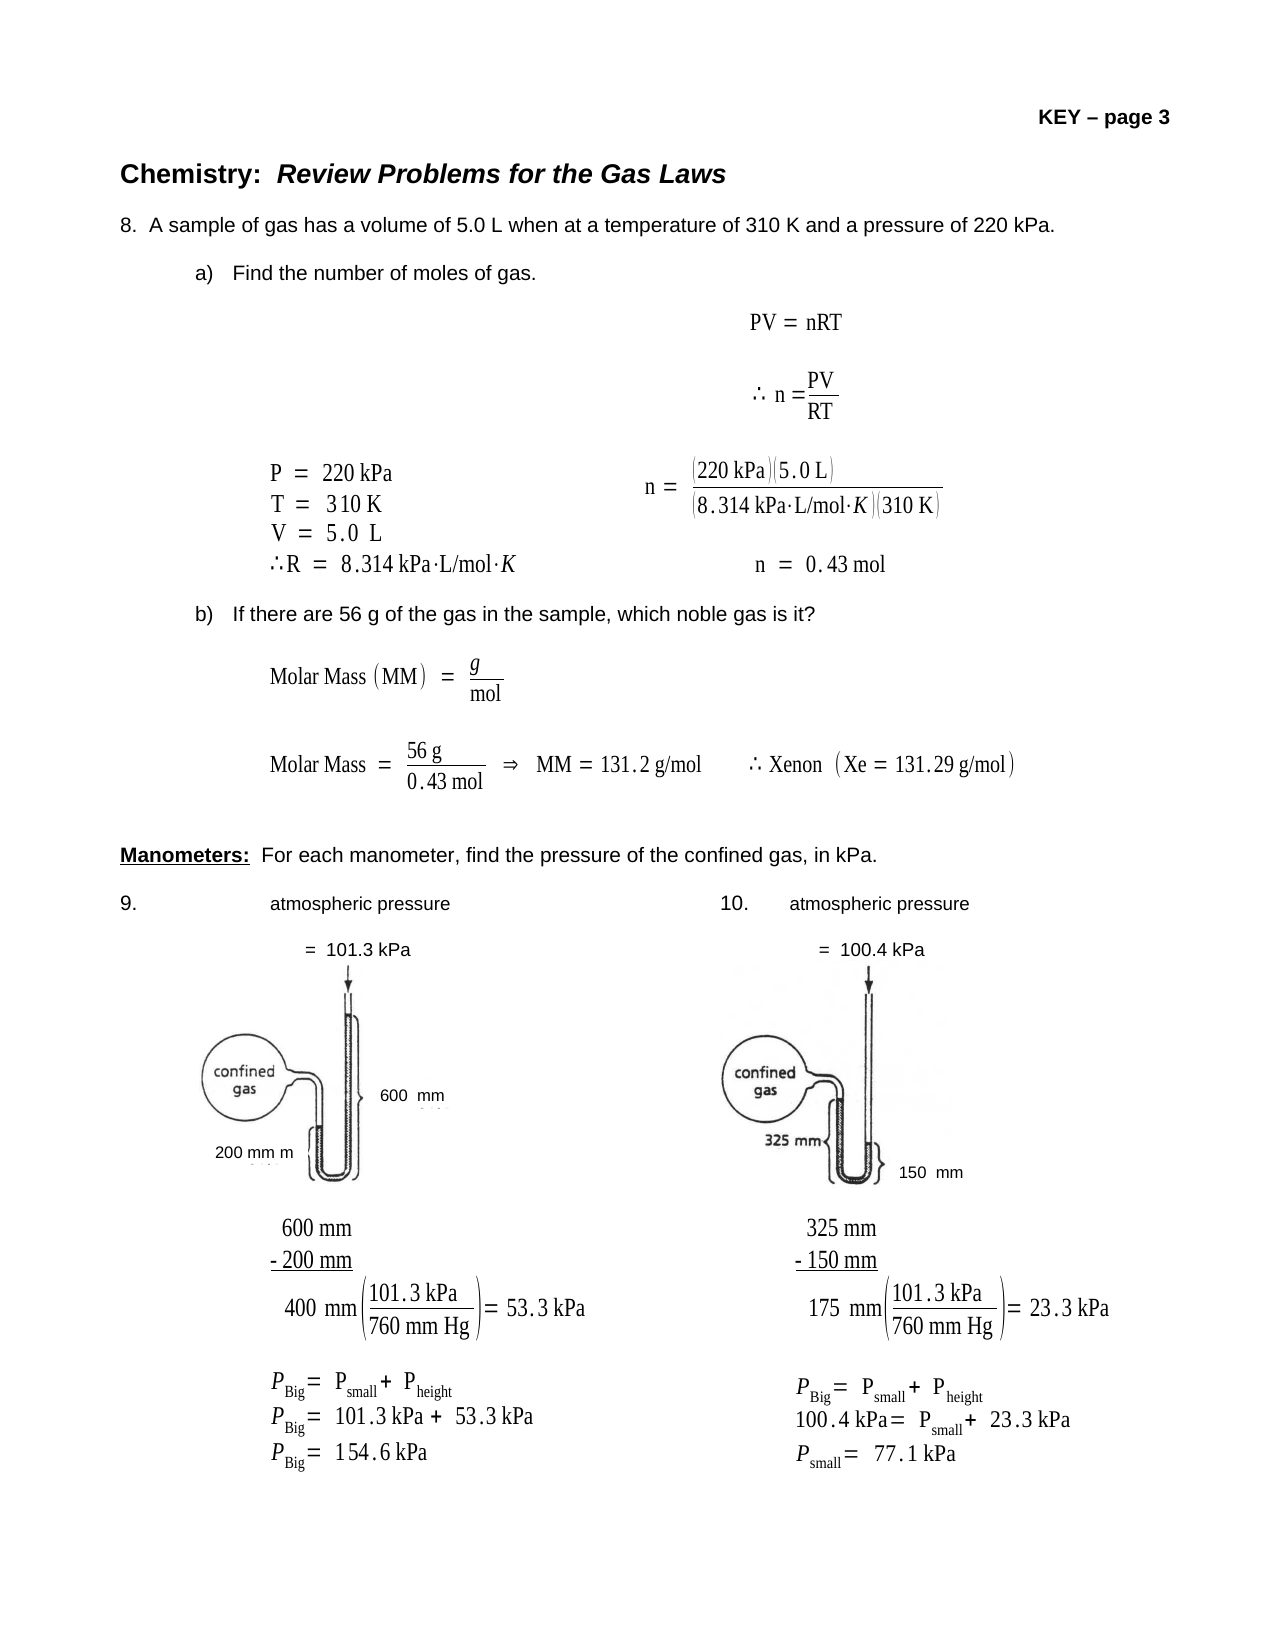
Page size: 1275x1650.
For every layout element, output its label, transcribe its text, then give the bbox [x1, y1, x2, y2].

text 9. atmospheric pressure 10. atmospheric pressure [120, 891, 1170, 938]
list Find the number of moles of gas. [195, 261, 1170, 285]
subtitle KEY – page 3 [120, 105, 1170, 129]
text = 101.3 kPa = 100.4 kPa [120, 938, 1170, 960]
subtitle Chemistry: Review Problems for the Gas Laws [120, 158, 1170, 189]
picture [720, 960, 953, 1190]
picture [195, 960, 433, 1190]
subtitle Manometers: For each manometer, find the pressure of the confined gas, in kPa. [120, 843, 1170, 867]
list If there are 56 g of the gas in the sample, which noble gas is it? [195, 601, 1170, 625]
text 8. A sample of gas has a volume of 5.0 L when at a temperature of 310 K and a pressure of 220 kPa. [120, 213, 1170, 237]
